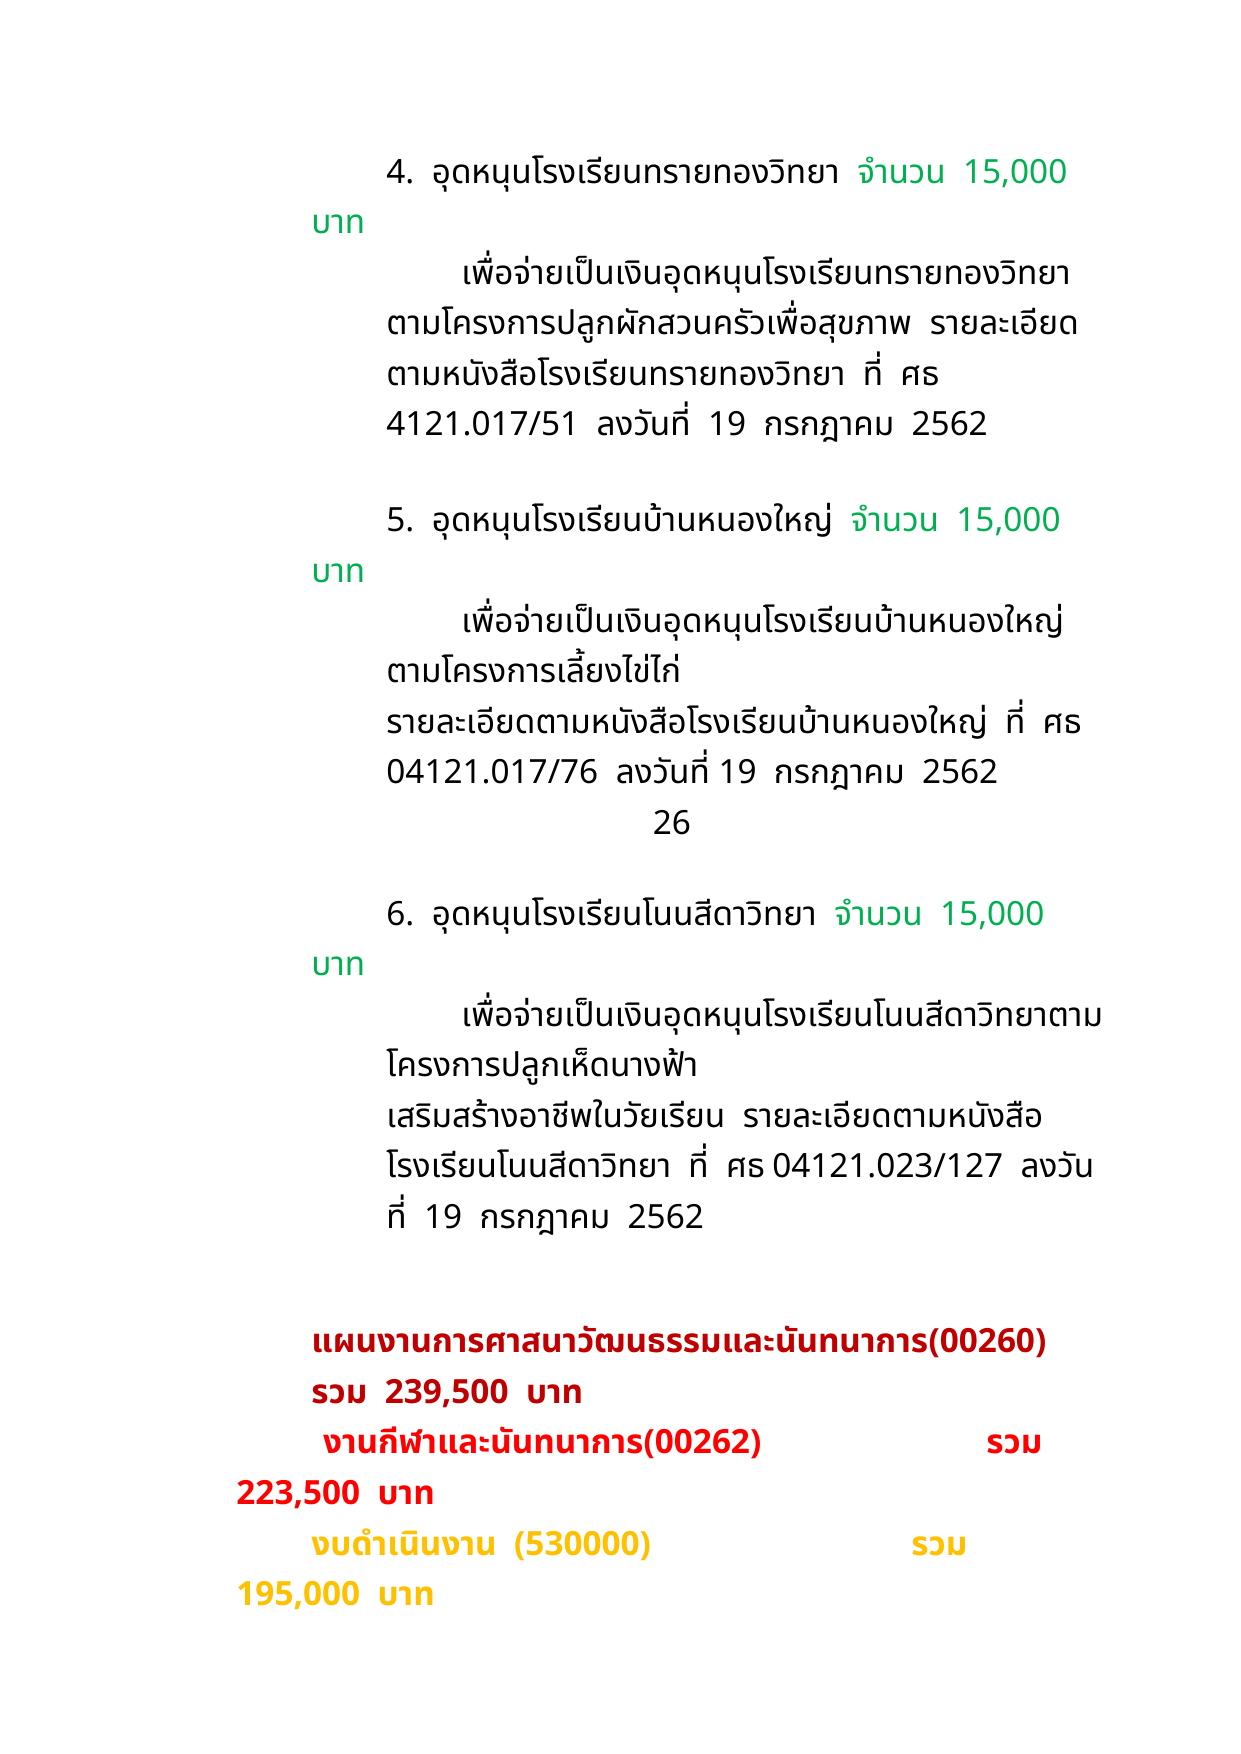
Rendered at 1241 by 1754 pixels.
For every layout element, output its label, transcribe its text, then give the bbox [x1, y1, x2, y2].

text 26 [236, 799, 1107, 844]
text รายละเอียดตามหนังสือโรงเรียนบ้านหนองใหญ่ ที่ ศธ 04121.017/76 ลงวันที่ 19 กรกฎาคม 2562 [386, 698, 1107, 799]
text 5. อุดหนุนโรงเรียนบ้านหนองใหญ่ จำนวน 15,000 บาท [311, 496, 1107, 597]
text 4. อุดหนุนโรงเรียนทรายทองวิทยา จำนวน 15,000 บาท [311, 148, 1107, 249]
text เพื่อจ่ายเป็นเงินอุดหนุนโรงเรียนบ้านหนองใหญ่ ตามโครงการเลี้ยงไข่ไก่ [386, 597, 1107, 698]
text งานกีฬาและนันทนาการ(00262) รวม 223,500 บาท [236, 1418, 1107, 1519]
text แผนงานการศาสนาวัฒนธรรมและนันทนาการ(00260) รวม 239,500 บาท [236, 1317, 1107, 1418]
text เสริมสร้างอาชีพในวัยเรียน รายละเอียดตามหนังสือโรงเรียนโนนสีดาวิทยา ที่ ศธ04121.023/127 ลงวันที่ 19 กรกฎาคม 2562 [386, 1092, 1107, 1243]
text 6. อุดหนุนโรงเรียนโนนสีดาวิทยา จำนวน 15,000 บาท [311, 890, 1107, 991]
text งบดำเนินงาน (530000) รวม 195,000 บาท [236, 1519, 1107, 1621]
text เพื่อจ่ายเป็นเงินอุดหนุนโรงเรียนทรายทองวิทยา ตามโครงการปลูกผักสวนครัวเพื่อสุขภาพ รายละเอียดตามหนังสือโรงเรียนทรายทองวิทยา ที่ ศธ 4121.017/51 ลงวันที่ 19 กรกฎาคม 2562 [386, 249, 1107, 451]
text เพื่อจ่ายเป็นเงินอุดหนุนโรงเรียนโนนสีดาวิทยาตามโครงการปลูกเห็ดนางฟ้า [386, 991, 1107, 1092]
